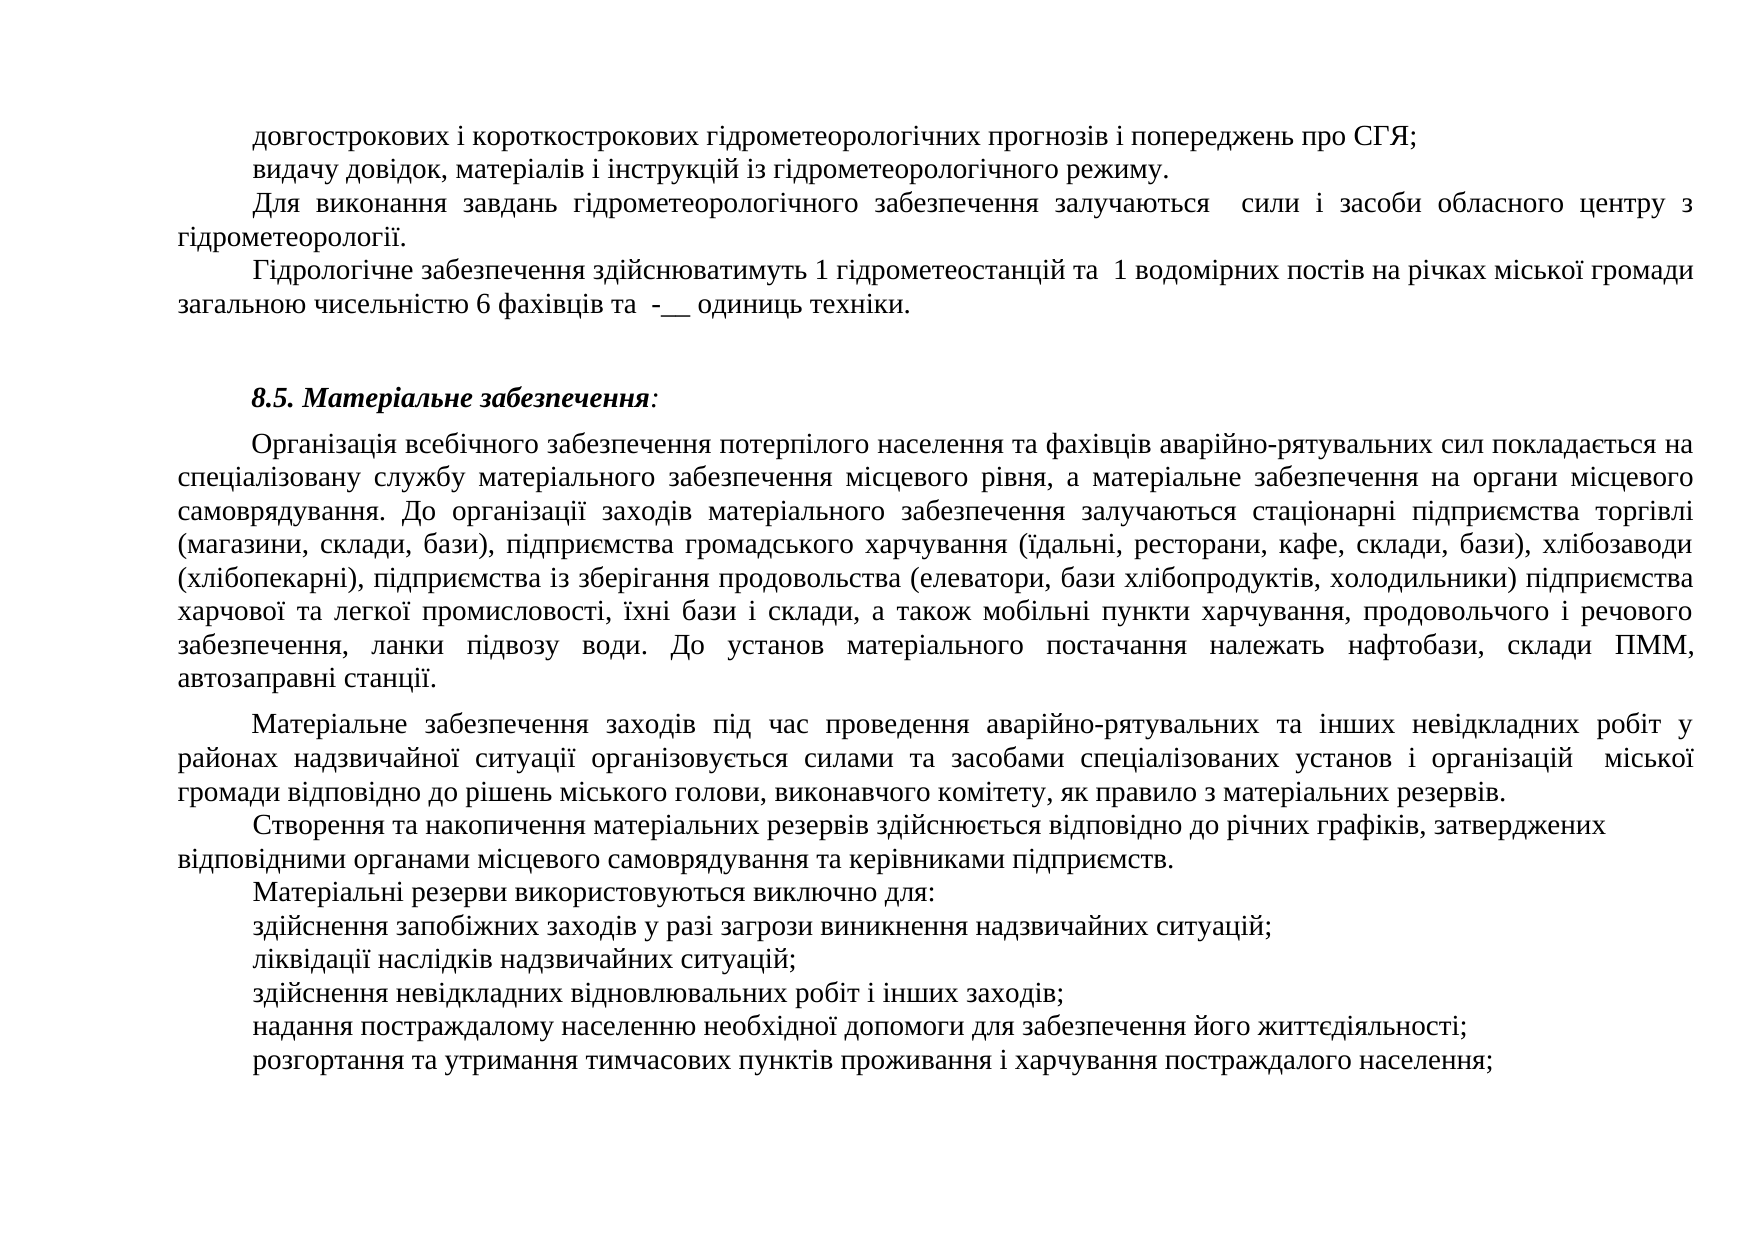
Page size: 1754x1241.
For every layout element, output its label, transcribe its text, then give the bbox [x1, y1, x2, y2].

text Матеріальні резерви використовуються виключно для: [177, 874, 1695, 908]
text 8.5. Матеріальне забезпечення: [177, 380, 1695, 413]
text здійснення запобіжних заходів у разі загрози виникнення надзвичайних ситуацій; [177, 908, 1695, 941]
text здійснення невідкладних відновлювальних робіт і інших заходів; [177, 975, 1695, 1008]
text видачу довідок, матеріалів і інструкцій із гідрометеорологічного режиму. [177, 152, 1695, 185]
text Гідрологічне забезпечення здійснюватимуть 1 гідрометеостанцій та 1 водомірних постів на річках міської громади загальною чисельністю 6 фахівців та -__ одиниць техніки. [177, 252, 1695, 319]
text Матеріальне забезпечення заходів під час проведення аварійно-рятувальних та інших невідкладних робіт у районах надзвичайної ситуації організовується силами та засобами спеціалізованих установ і організацій міської громади відповідно до рішень міського голови, виконавчого комітету, як правило з матеріальних резервів. [177, 707, 1695, 807]
text надання постраждалому населенню необхідної допомоги для забезпечення його життєдіяльності; [177, 1008, 1695, 1042]
text Для виконання завдань гідрометеорологічного забезпечення залучаються сили і засоби обласного центру з гідрометеорології. [177, 185, 1695, 252]
text Створення та накопичення матеріальних резервів здійснюється відповідно до річних графіків, затверджених відповідними органами місцевого самоврядування та керівниками підприємств. [177, 807, 1695, 874]
text довгострокових і короткострокових гідрометеорологічних прогнозів і попереджень про СГЯ; [177, 118, 1695, 152]
text розгортання та утримання тимчасових пунктів проживання і харчування постраждалого населення; [177, 1042, 1695, 1076]
text Організація всебічного забезпечення потерпілого населення та фахівців аварійно-рятувальних сил покладається на спеціалізовану службу матеріального забезпечення місцевого рівня, а матеріальне забезпечення на органи місцевого самоврядування. До організації заходів матеріального забезпечення залучаються стаціонарні підприємства торгівлі (магазини, склади, бази), підприємства громадського харчування (їдальні, ресторани, кафе, склади, бази), хлібозаводи (хлібопекарні), підприємства із зберігання продовольства (елеватори, бази хлібопродуктів, холодильники) підприємства харчової та легкої промисловості, їхні бази і склади, а також мобільні пункти харчування, продовольчого і речового забезпечення, ланки підвозу води. До установ матеріального постачання належать нафтобази, склади ПММ, автозаправні станції. [177, 426, 1695, 694]
text ліквідації наслідків надзвичайних ситуацій; [177, 941, 1695, 975]
